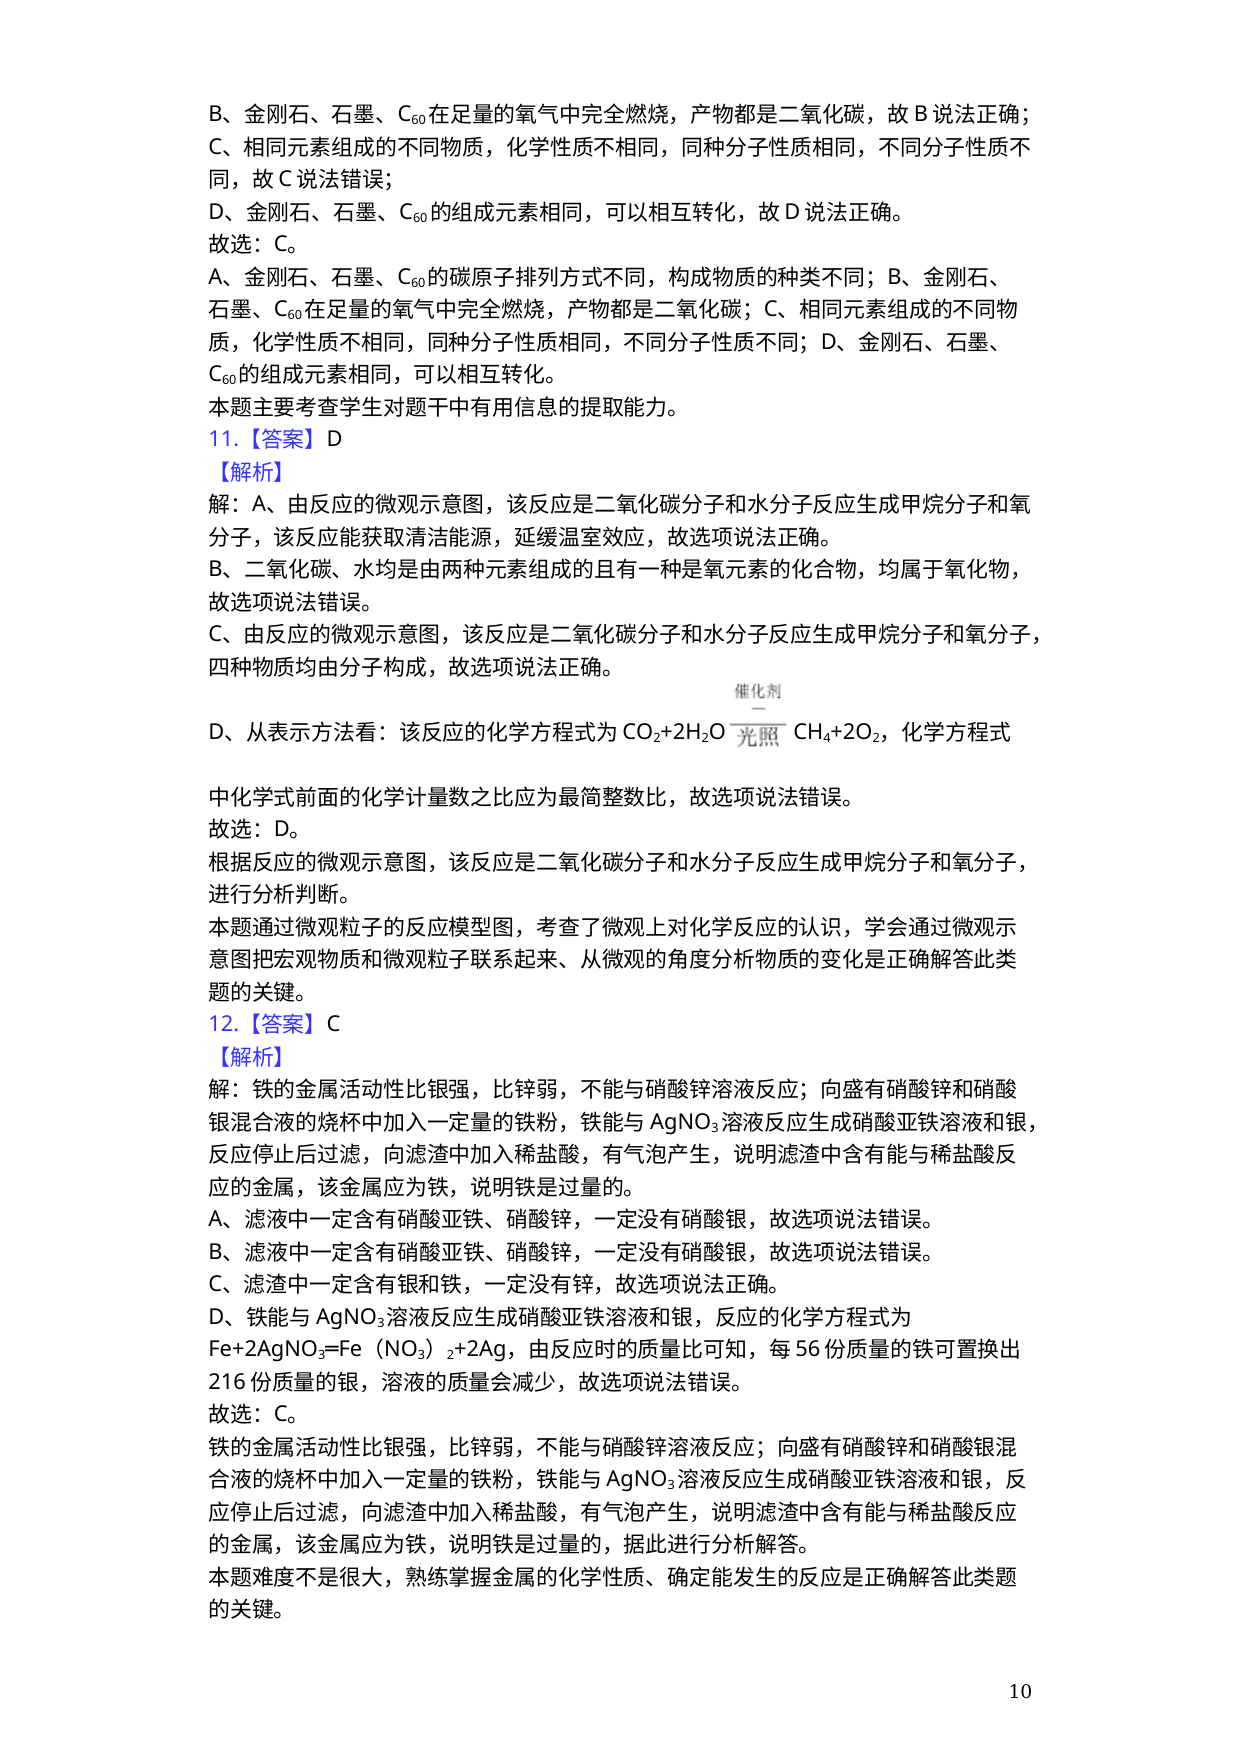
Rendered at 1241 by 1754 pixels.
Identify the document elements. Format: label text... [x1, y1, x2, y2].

text 解：铁的金属活动性比银强，比锌弱，不能与硝酸锌溶液反应；向盛有硝酸锌和硝酸银混合液的烧杯中加入一定量的铁粉，铁能与AgNO3溶液反应生成硝酸亚铁溶液和银，反应停止后过滤，向滤渣中加入稀盐酸，有气泡产生，说明滤渣中含有能与稀盐酸反应的金属，该金属应为铁，说明铁是过量的。 A、滤液中一定含有硝酸亚铁、硝酸锌，一定没有硝酸银，故选项说法错误。 B、滤液中一定含有硝酸亚铁、硝酸锌，一定没有硝酸银，故选项说法错误。 C、滤渣中一定含有银和铁，一定没有锌，故选项说法正确。 D、铁能与AgNO3溶液反应生成硝酸亚铁溶液和银，反应的化学方程式为Fe+2AgNO3═Fe（NO3）2+2Ag，由反应时的质量比可知，每56份质量的铁可置换出216份质量的银，溶液的质量会减少，故选项说法错误。 故选：C。 铁的金属活动性比银强，比锌弱，不能与硝酸锌溶液反应；向盛有硝酸锌和硝酸银混合液的烧杯中加入一定量的铁粉，铁能与AgNO3溶液反应生成硝酸亚铁溶液和银，反应停止后过滤，向滤渣中加入稀盐酸，有气泡产生，说明滤渣中含有能与稀盐酸反应的金属，该金属应为铁，说明铁是过量的，据此进行分析解答。 本题难度不是很大，熟练掌握金属的化学性质、确定能发生的反应是正确解答此类题的关键。 [208, 1072, 1032, 1624]
text 12.【答案】C 【解析】 [208, 1007, 1032, 1072]
text 11.【答案】D 【解析】 [208, 422, 1032, 487]
text 解：A、由反应的微观示意图，该反应是二氧化碳分子和水分子反应生成甲烷分子和氧分子，该反应能获取清洁能源，延缓温室效应，故选项说法正确。 B、二氧化碳、水均是由两种元素组成的且有一种是氧元素的化合物，均属于氧化物，故选项说法错误。 C、由反应的微观示意图，该反应是二氧化碳分子和水分子反应生成甲烷分子和氧分子，四种物质均由分子构成，故选项说法正确。 D、从表示方法看：该反应的化学方程式为CO2+2H2OCH4+2O2，化学方程式中化学式前面的化学计量数之比应为最简整数比，故选项说法错误。 故选：D。 根据反应的微观示意图，该反应是二氧化碳分子和水分子反应生成甲烷分子和氧分子，进行分析判断。 本题通过微观粒子的反应模型图，考查了微观上对化学反应的认识，学会通过微观示意图把宏观物质和微观粒子联系起来、从微观的角度分析物质的变化是正确解答此类题的关键。 [208, 487, 1032, 1007]
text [208, 97, 1032, 422]
picture [725, 681, 793, 753]
